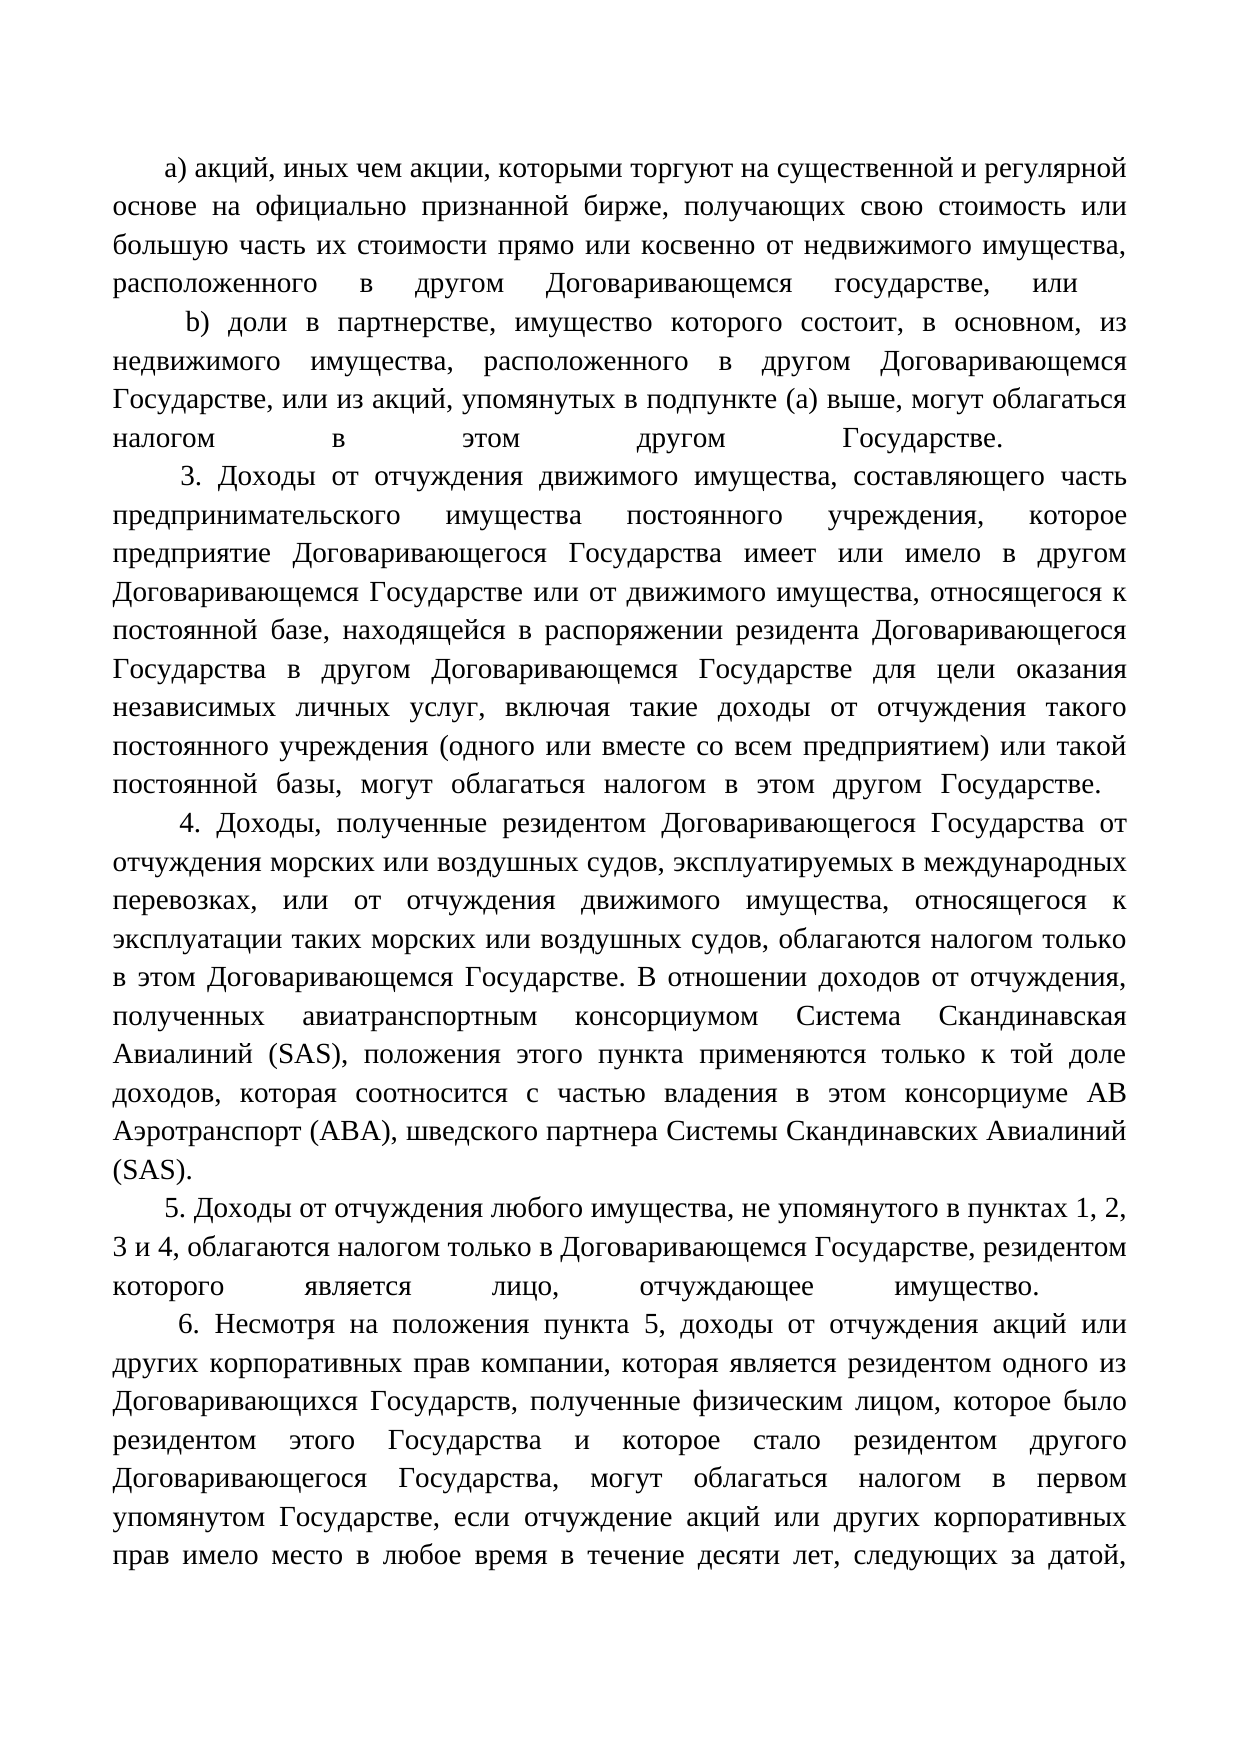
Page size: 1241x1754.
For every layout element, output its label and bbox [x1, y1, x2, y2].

text [112, 150, 1128, 1571]
